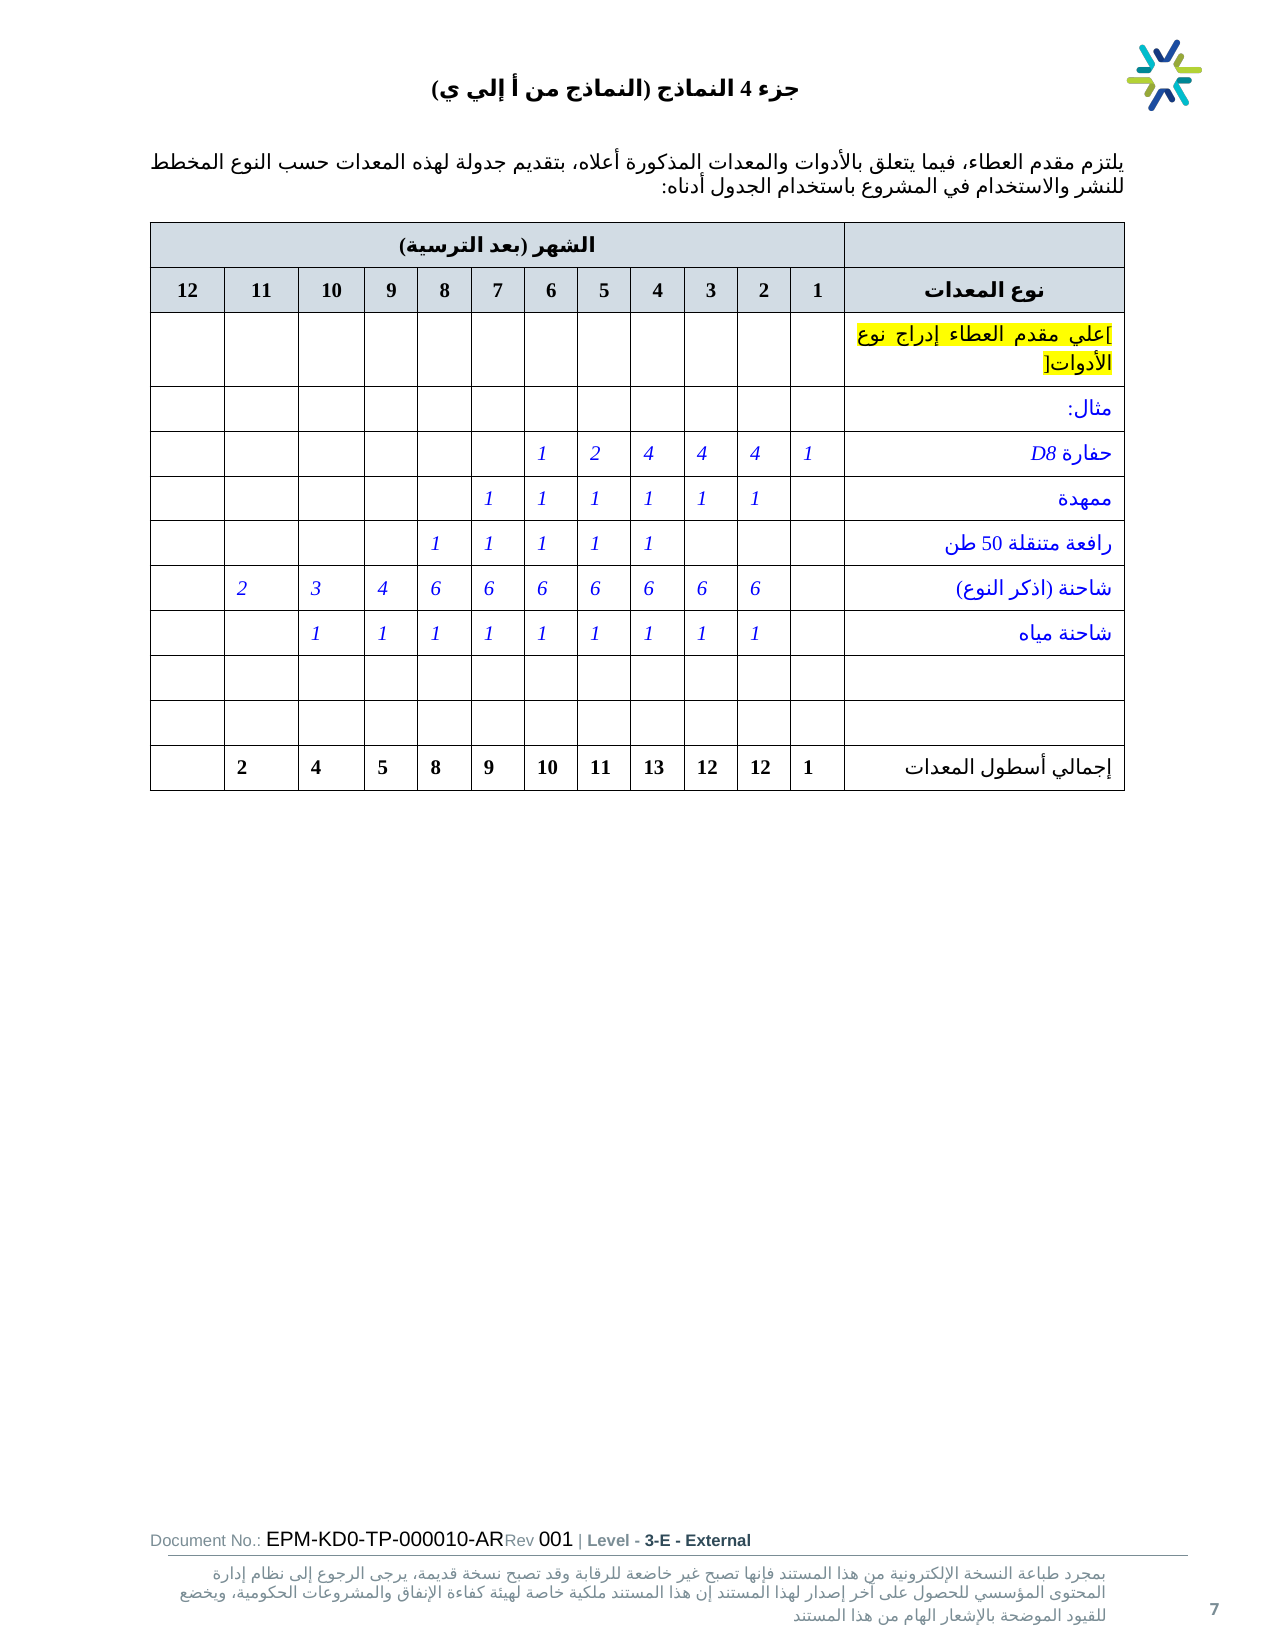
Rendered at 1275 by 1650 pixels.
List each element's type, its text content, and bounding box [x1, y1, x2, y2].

table_cell ممهدة [845, 477, 1124, 520]
table_cell [791, 387, 844, 431]
table_cell [738, 656, 790, 700]
table_cell 4 [685, 432, 737, 476]
table_cell [791, 701, 844, 745]
table_cell 1 [525, 611, 577, 655]
table_cell 1 [472, 521, 524, 565]
table_cell 11 [225, 268, 298, 312]
table_cell [365, 701, 417, 745]
table_cell [151, 746, 224, 790]
table_cell [685, 701, 737, 745]
table_cell 3 [685, 268, 737, 312]
table_cell نوع المعدات [845, 268, 1124, 312]
table_cell [525, 656, 577, 700]
table_cell [151, 566, 224, 610]
table_cell [525, 701, 577, 745]
table_cell 8 [418, 268, 471, 312]
table_cell [578, 656, 630, 700]
table_cell [845, 701, 1124, 745]
table_cell 4 [365, 566, 417, 610]
table_cell [685, 313, 737, 386]
table_cell [578, 313, 630, 386]
table_cell [472, 432, 524, 476]
table_cell [791, 313, 844, 386]
table_cell [151, 313, 224, 386]
table_cell [365, 313, 417, 386]
table_cell [685, 521, 737, 565]
table_cell 9 [472, 746, 524, 790]
table_cell [225, 521, 298, 565]
table_cell [631, 701, 684, 745]
table_cell [365, 477, 417, 520]
table_cell [791, 611, 844, 655]
text يلتزم مقدم العطاء، فيما يتعلق بالأدوات والمعدات المذكورة أعلاه، بتقديم جدولة لهذه المعدات حسب النوع المخطط للنشر والاستخدام في المشروع باستخدام الجدول أدناه: [150, 150, 1125, 198]
table_cell [151, 611, 224, 655]
table_cell [418, 387, 471, 431]
table_cell 1 [525, 521, 577, 565]
table_cell [365, 432, 417, 476]
table_cell [738, 521, 790, 565]
table_cell 6 [738, 566, 790, 610]
table_cell [225, 701, 298, 745]
table_cell 10 [525, 746, 577, 790]
table_cell رافعة متنقلة 50 طن [845, 521, 1124, 565]
table_cell 6 [525, 268, 577, 312]
table_cell [791, 656, 844, 700]
table_cell 1 [738, 477, 790, 520]
table_cell 1 [418, 611, 471, 655]
table_cell 10 [299, 268, 364, 312]
table_cell [225, 477, 298, 520]
table_cell [525, 387, 577, 431]
table_cell 12 [685, 746, 737, 790]
table_cell حفارة D8 [845, 432, 1124, 476]
table_cell [791, 477, 844, 520]
table_cell [151, 656, 224, 700]
table_cell إجمالي أسطول المعدات [845, 746, 1124, 790]
table_cell 6 [631, 566, 684, 610]
table_cell 9 [365, 268, 417, 312]
table_cell [418, 701, 471, 745]
table_cell [472, 387, 524, 431]
table_cell [225, 656, 298, 700]
table_cell 1 [791, 746, 844, 790]
table_cell شاحنة (اذكر النوع) [845, 566, 1124, 610]
table_cell [299, 477, 364, 520]
table_cell [578, 701, 630, 745]
table_cell [525, 313, 577, 386]
table_cell 13 [631, 746, 684, 790]
table_cell 1 [631, 611, 684, 655]
table_cell 2 [225, 566, 298, 610]
table_cell [738, 313, 790, 386]
table_cell [299, 656, 364, 700]
table_cell 4 [299, 746, 364, 790]
table_cell 1 [685, 611, 737, 655]
table_cell [472, 313, 524, 386]
table_cell 3 [299, 566, 364, 610]
table_cell 1 [791, 432, 844, 476]
table_cell مثال: [845, 387, 1124, 431]
table_cell 1 [631, 477, 684, 520]
table_cell [418, 313, 471, 386]
table_cell 12 [738, 746, 790, 790]
table_cell [225, 313, 298, 386]
table_cell 6 [525, 566, 577, 610]
table_cell [365, 656, 417, 700]
table_cell 6 [472, 566, 524, 610]
table_cell [418, 432, 471, 476]
table_cell 2 [738, 268, 790, 312]
table_cell 1 [685, 477, 737, 520]
table_cell [631, 387, 684, 431]
table_cell 1 [472, 611, 524, 655]
table_cell [299, 432, 364, 476]
table_cell [151, 701, 224, 745]
table_cell 2 [578, 432, 630, 476]
table_cell [791, 521, 844, 565]
table_cell [418, 656, 471, 700]
table_cell [225, 611, 298, 655]
table_cell [151, 521, 224, 565]
table_header [845, 223, 1124, 267]
table_cell 4 [631, 268, 684, 312]
table_cell 12 [151, 268, 224, 312]
table_cell [299, 701, 364, 745]
table_cell [472, 701, 524, 745]
table_cell [225, 387, 298, 431]
table_cell 2 [225, 746, 298, 790]
table_cell 5 [365, 746, 417, 790]
table_cell [685, 387, 737, 431]
table_cell [738, 701, 790, 745]
table_cell [151, 387, 224, 431]
table_cell 11 [578, 746, 630, 790]
table_cell 1 [472, 477, 524, 520]
table_cell [365, 387, 417, 431]
table_cell 6 [418, 566, 471, 610]
table_cell [299, 387, 364, 431]
table_cell 4 [738, 432, 790, 476]
table_cell 1 [738, 611, 790, 655]
table_cell 1 [299, 611, 364, 655]
table_cell 6 [578, 566, 630, 610]
table_cell [472, 656, 524, 700]
table_cell [299, 313, 364, 386]
table_cell 1 [525, 432, 577, 476]
table_cell 7 [472, 268, 524, 312]
table_cell [631, 656, 684, 700]
table_cell [738, 387, 790, 431]
table_cell 1 [631, 521, 684, 565]
table_cell 5 [578, 268, 630, 312]
table_cell [151, 432, 224, 476]
table_cell [365, 521, 417, 565]
table_cell [845, 656, 1124, 700]
table_cell [578, 387, 630, 431]
table_cell 4 [631, 432, 684, 476]
table_cell 1 [418, 521, 471, 565]
table_cell 1 [365, 611, 417, 655]
table_cell [151, 477, 224, 520]
table_cell [225, 432, 298, 476]
table_cell [685, 656, 737, 700]
table_cell [299, 521, 364, 565]
table_cell 8 [418, 746, 471, 790]
table_cell [631, 313, 684, 386]
table_header الشهر (بعد الترسية) [151, 223, 844, 267]
table_cell 1 [578, 477, 630, 520]
table_cell 1 [578, 521, 630, 565]
table_cell 1 [791, 268, 844, 312]
table_cell 6 [685, 566, 737, 610]
table_cell 1 [525, 477, 577, 520]
table_cell 1 [578, 611, 630, 655]
table_cell [791, 566, 844, 610]
table_cell شاحنة مياه [845, 611, 1124, 655]
table_cell ]علي مقدم العطاء إدراج نوع الأدوات[ [845, 313, 1124, 386]
table_cell [418, 477, 471, 520]
